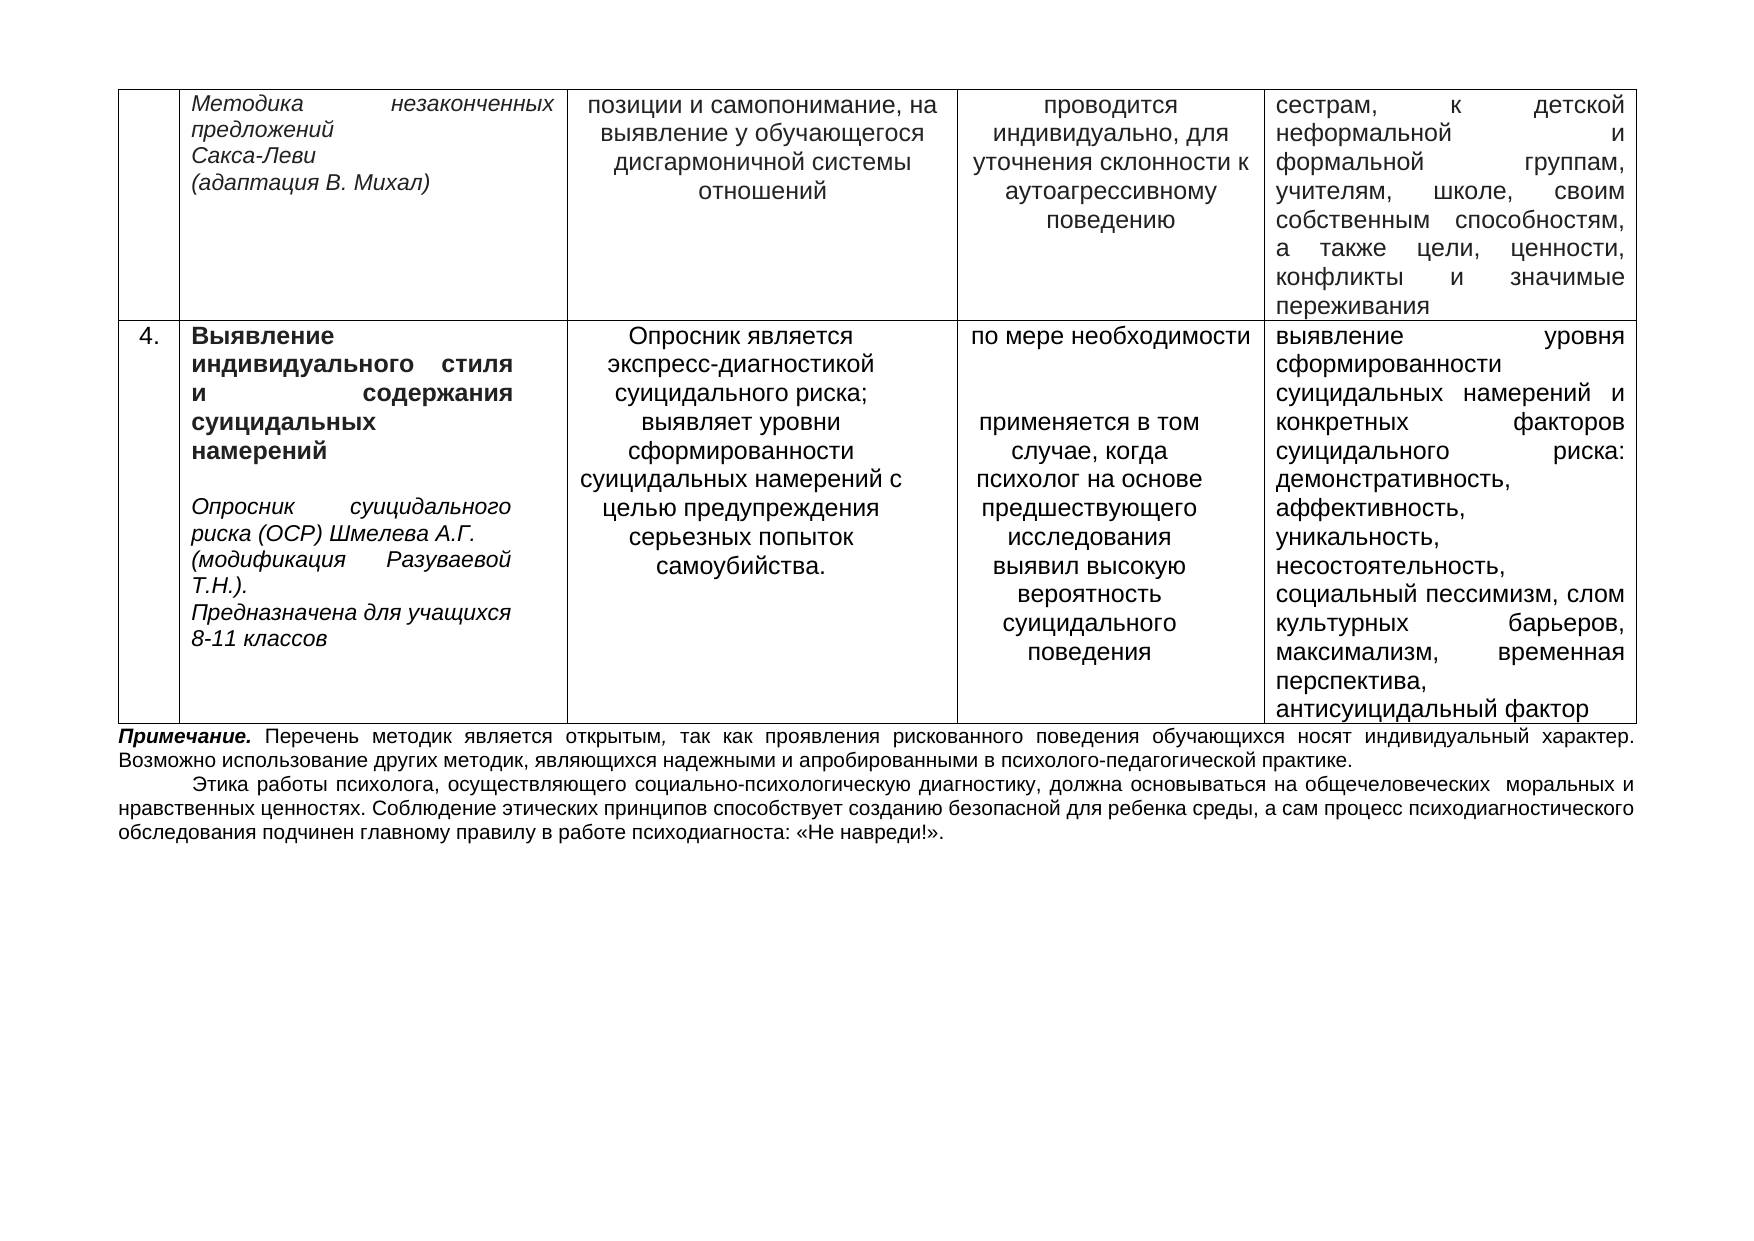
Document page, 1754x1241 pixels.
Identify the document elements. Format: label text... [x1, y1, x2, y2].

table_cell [1265, 90, 1636, 319]
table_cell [568, 90, 957, 319]
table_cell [180, 90, 567, 319]
table_cell по мере необходимости применяется в том случае, когда психолог на основе предшествующего исследования выявил высокую вероятность суицидального поведения [958, 321, 1264, 723]
table_cell выявление уровня сформированности суицидальных намерений и конкретных факторов суицидального риска: демонстративность, аффективность, уникальность, несостоятельность, социальный пессимизм, слом культурных барьеров, максимализм, временная перспектива, антисуицидальный фактор [1265, 321, 1636, 723]
table_cell Опросник является экспресс-диагностикой суицидального риска; выявляет уровни сформированности суицидальных намерений с целью предупреждения серьезных попыток самоубийства. [568, 321, 957, 723]
table_cell 4. [119, 321, 179, 723]
table_cell 3. [119, 90, 179, 319]
text Примечание. Перечень методик является открытым, так как проявления рискованного поведения обучающихся носят индивидуальный характер. Возможно использование других методик, являющихся надежными и апробированными в психолого-педагогической практике. [118, 724, 1636, 772]
text Этика работы психолога, осуществляющего социально-психологическую диагностику, должна основываться на общечеловеческих моральных и нравственных ценностях. Соблюдение этических принципов способствует созданию безопасной для ребенка среды, а сам процесс психодиагностического обследования подчинен главному правилу в работе психодиагноста: «Не навреди!». [118, 772, 1636, 844]
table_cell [958, 90, 1264, 319]
table_cell Выявление индивидуального стиля и содержания суицидальных намерений Опросник суицидального риска (ОСР) Шмелева А.Г. (модификация Разуваевой Т.Н.). Предназначена для учащихся 8-11 классов [180, 321, 567, 723]
